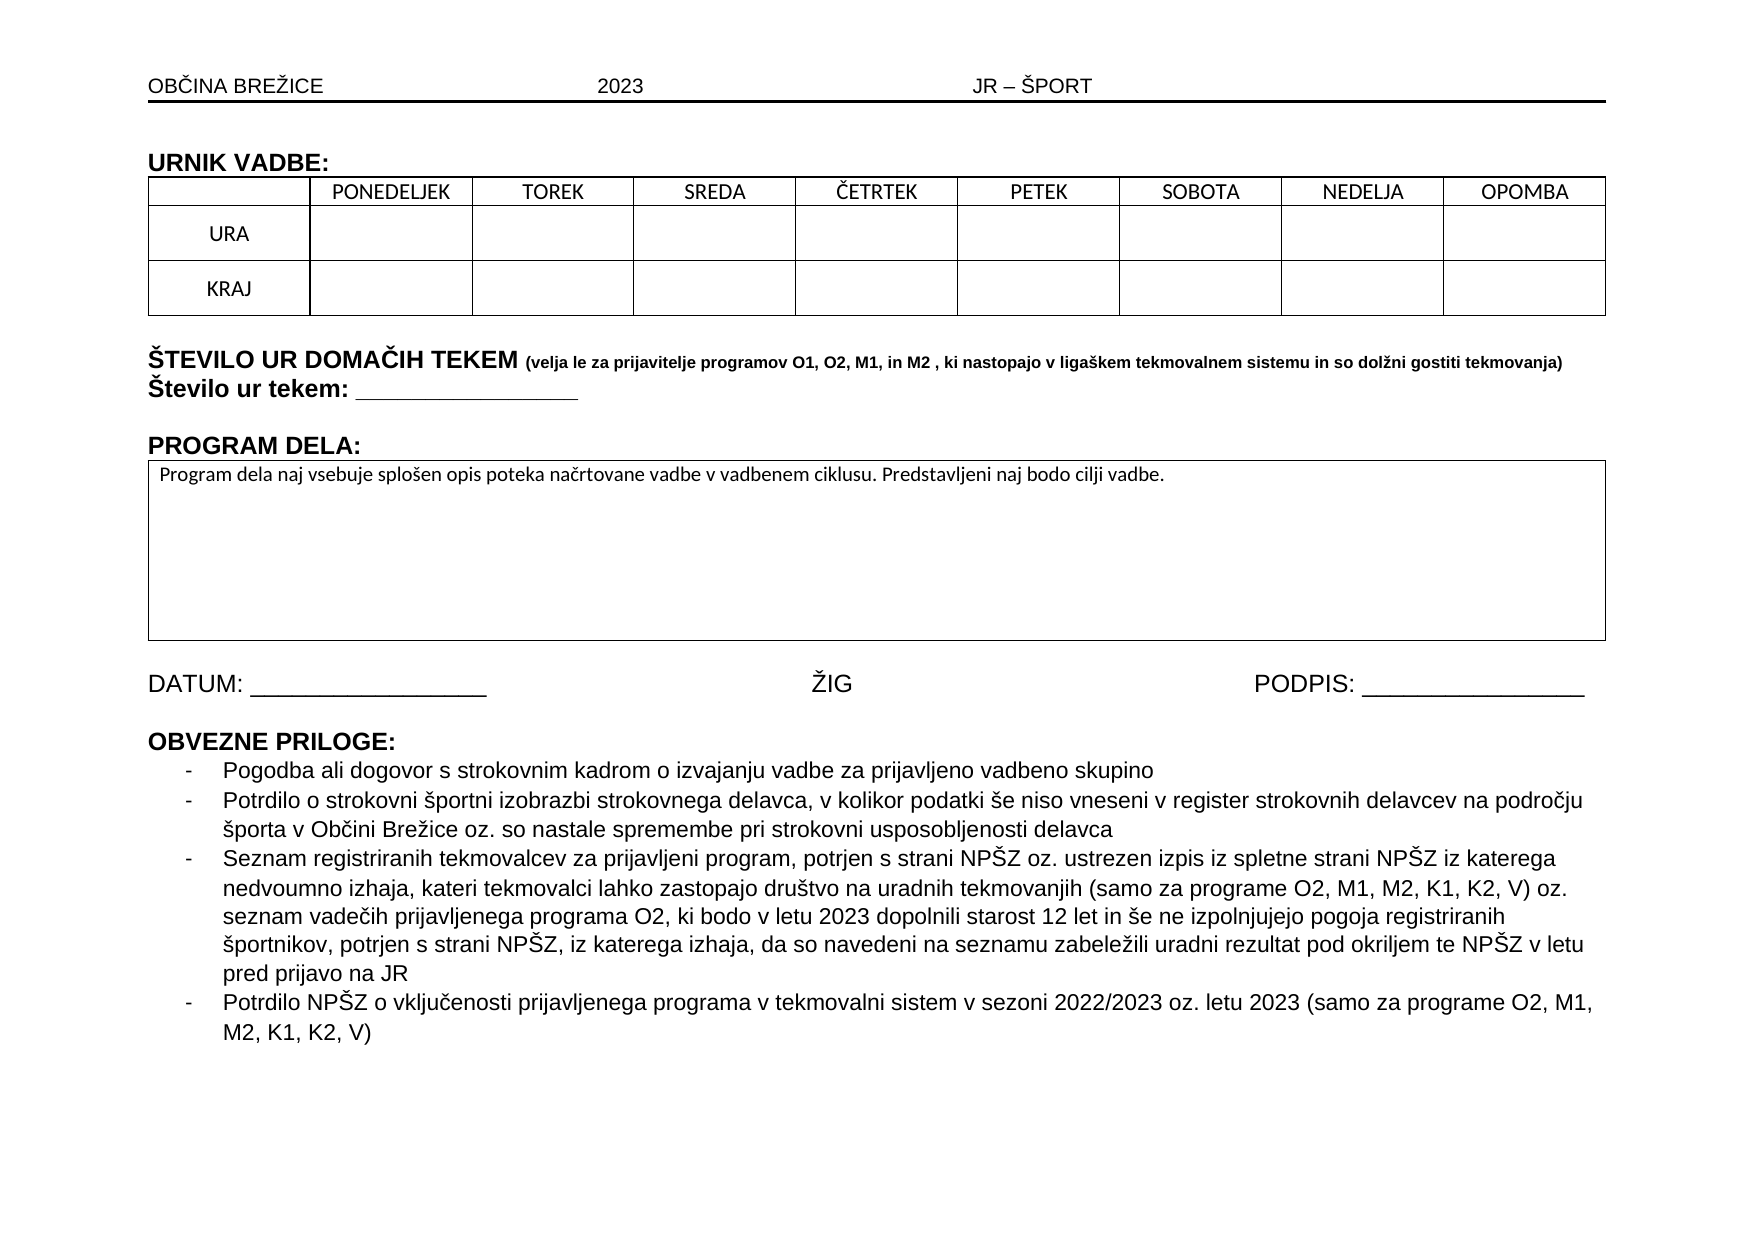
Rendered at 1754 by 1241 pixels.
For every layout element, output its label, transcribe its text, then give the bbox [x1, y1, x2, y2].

table_cell [473, 261, 633, 315]
table_header OPOMBA [1444, 178, 1605, 205]
text OBVEZNE PRILOGE: [148, 727, 1606, 756]
table_cell KRAJ [149, 261, 309, 315]
table_cell [1444, 206, 1605, 260]
table_cell [634, 206, 795, 260]
table_header PETEK [958, 178, 1119, 205]
table_cell [1282, 206, 1443, 260]
table_header SOBOTA [1120, 178, 1281, 205]
table_header ČETRTEK [796, 178, 957, 205]
table_header SREDA [634, 178, 795, 205]
table_cell [958, 206, 1119, 260]
table_cell [1120, 206, 1281, 260]
table_cell [1120, 261, 1281, 315]
table_cell [796, 261, 957, 315]
table_cell URA [149, 206, 309, 260]
table_header Program dela naj vsebuje splošen opis poteka načrtovane vadbe v vadbenem ciklusu. Predstavljeni naj bodo cilji vadbe. [149, 461, 1605, 640]
table_cell [311, 261, 472, 315]
table_cell [473, 206, 633, 260]
text Število ur tekem: ________________ [148, 374, 1606, 402]
table_cell [958, 261, 1119, 315]
table_header NEDELJA [1282, 178, 1443, 205]
table_cell [796, 206, 957, 260]
text PROGRAM DELA: [148, 431, 1606, 460]
table_cell [1282, 261, 1443, 315]
list Potrdilo o strokovni športni izobrazbi strokovnega delavca, v kolikor podatki še niso vneseni v register strokovnih delavcev na področju športa v Občini Brežice oz. so nastale spremembe pri strokovni usposobljenosti delavca [185, 786, 1606, 842]
table_header PONEDELJEK [311, 178, 472, 205]
table_header TOREK [473, 178, 633, 205]
table_cell [634, 261, 795, 315]
table_cell [1444, 261, 1605, 315]
text ŠTEVILO UR DOMAČIH TEKEM (velja le za prijavitelje programov O1, O2, M1, in M2 , ki nastopajo v ligaškem tekmovalnem sistemu in so dolžni gostiti tekmovanja) [148, 345, 1606, 374]
text URNIK VADBE: [148, 148, 1606, 176]
table_header [149, 178, 309, 205]
text DATUM: _________________ ŽIG PODPIS: ________________ [148, 669, 1606, 698]
list Potrdilo NPŠZ o vključenosti prijavljenega programa v tekmovalni sistem v sezoni 2022/2023 oz. letu 2023 (samo za programe O2, M1, M2, K1, K2, V) [185, 988, 1606, 1045]
list Seznam registriranih tekmovalcev za prijavljeni program, potrjen s strani NPŠZ oz. ustrezen izpis iz spletne strani NPŠZ iz katerega nedvoumno izhaja, kateri tekmovalci lahko zastopajo društvo na uradnih tekmovanjih (samo za programe O2, M1, M2, K1, K2, V) oz. seznam vadečih prijavljenega programa O2, ki bodo v letu 2023 dopolnili starost 12 let in še ne izpolnjujejo pogoja registriranih športnikov, potrjen s strani NPŠZ, iz katerega izhaja, da so navedeni na seznamu zabeležili uradni rezultat pod okriljem te NPŠZ v letu pred prijavo na JR [185, 844, 1606, 986]
table_cell [311, 206, 472, 260]
list Pogodba ali dogovor s strokovnim kadrom o izvajanju vadbe za prijavljeno vadbeno skupino [185, 756, 1606, 784]
